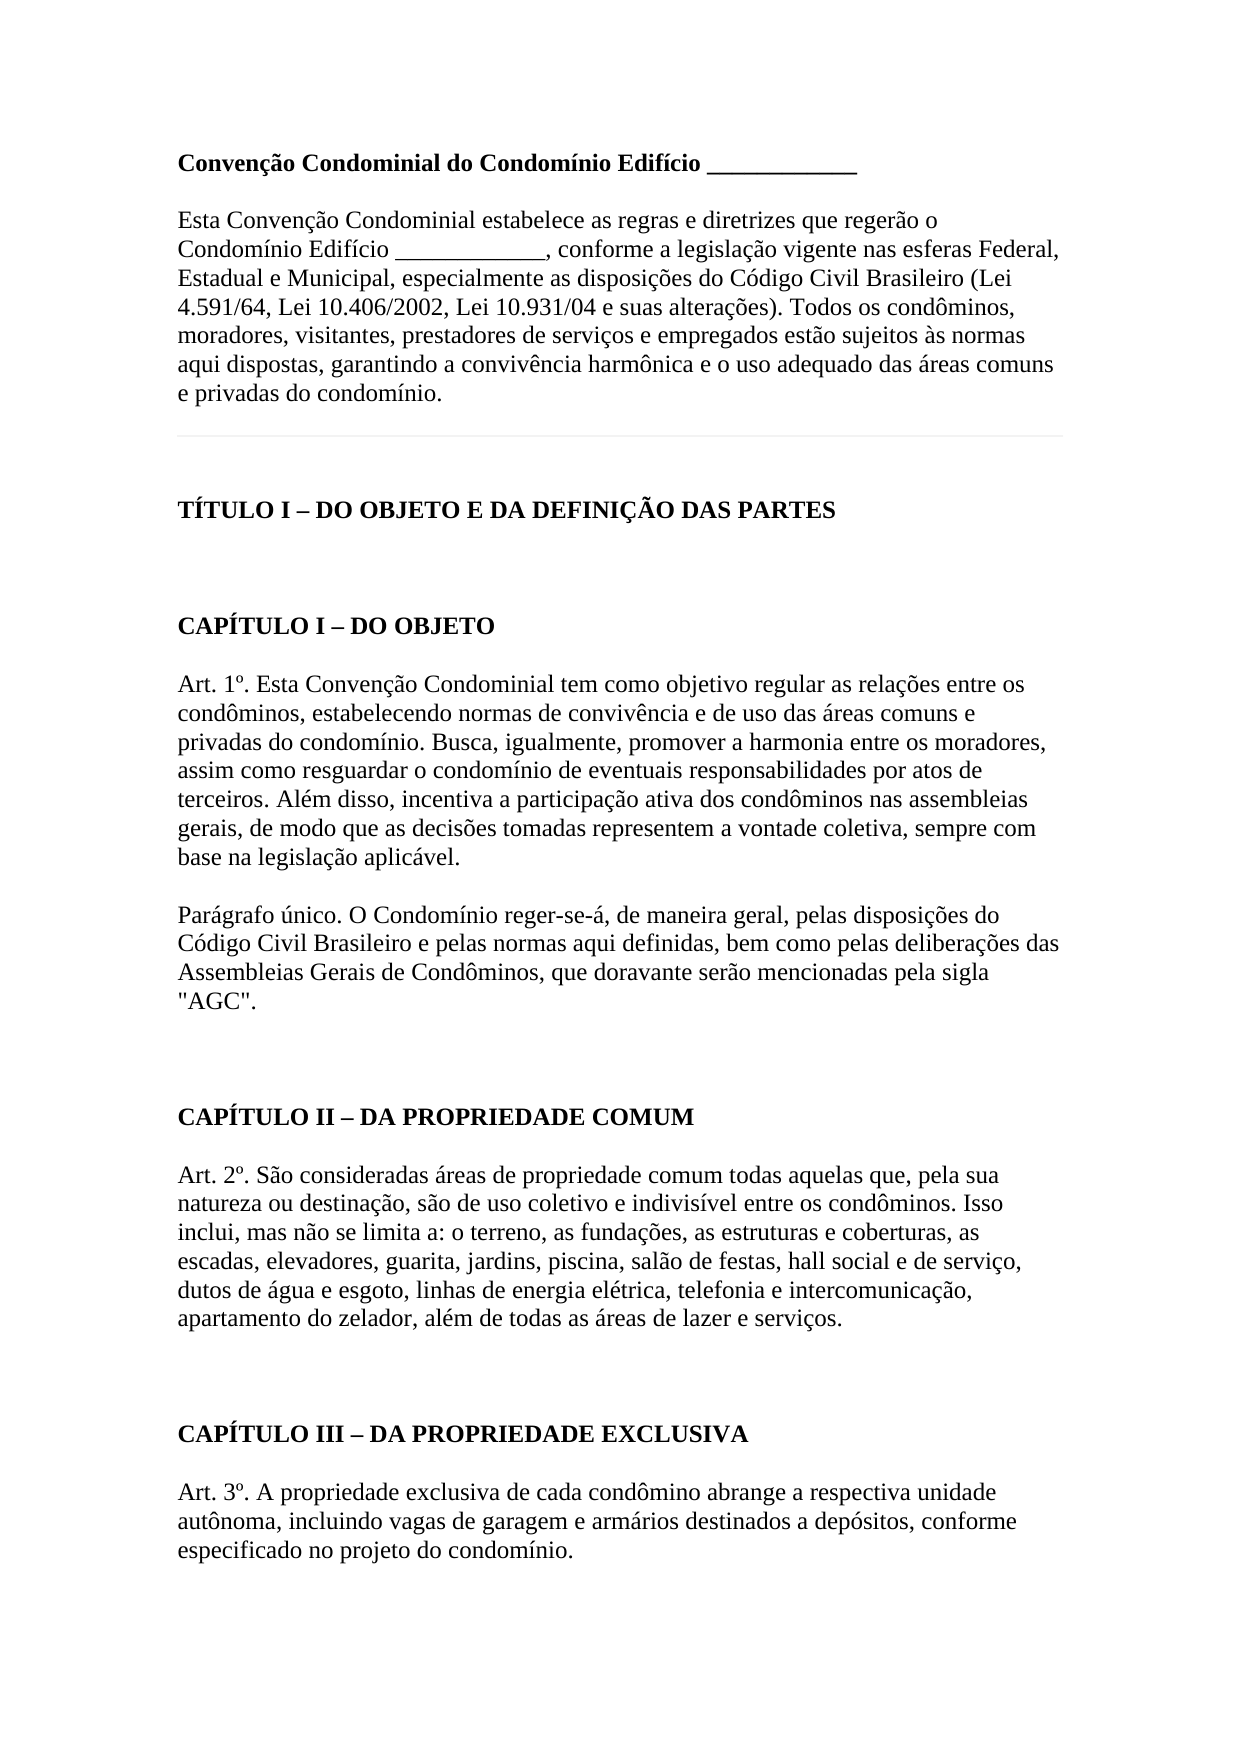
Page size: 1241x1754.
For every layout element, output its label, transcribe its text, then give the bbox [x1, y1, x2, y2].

text CAPÍTULO I – DO OBJETO [177, 611, 1063, 640]
text Art. 3º. A propriedade exclusiva de cada condômino abrange a respectiva unidade autônoma, incluindo vagas de garagem e armários destinados a depósitos, conforme especificado no projeto do condomínio. [177, 1477, 1063, 1563]
text Art. 1º. Esta Convenção Condominial tem como objetivo regular as relações entre os condôminos, estabelecendo normas de convivência e de uso das áreas comuns e privadas do condomínio. Busca, igualmente, promover a harmonia entre os moradores, assim como resguardar o condomínio de eventuais responsabilidades por atos de terceiros. Além disso, incentiva a participação ativa dos condôminos nas assembleias gerais, de modo que as decisões tomadas representem a vontade coletiva, sempre com base na legislação aplicável. [177, 669, 1063, 871]
text Esta Convenção Condominial estabelece as regras e diretrizes que regerão o Condomínio Edifício ____________, conforme a legislação vigente nas esferas Federal, Estadual e Municipal, especialmente as disposições do Código Civil Brasileiro (Lei 4.591/64, Lei 10.406/2002, Lei 10.931/04 e suas alterações). Todos os condôminos, moradores, visitantes, prestadores de serviços e empregados estão sujeitos às normas aqui dispostas, garantindo a convivência harmônica e o uso adequado das áreas comuns e privadas do condomínio. [177, 206, 1063, 407]
text TÍTULO I – DO OBJETO E DA DEFINIÇÃO DAS PARTES [177, 496, 1063, 524]
text Parágrafo único. O Condomínio reger-se-á, de maneira geral, pelas disposições do Código Civil Brasileiro e pelas normas aqui definidas, bem como pelas deliberações das Assembleias Gerais de Condôminos, que doravante serão mencionadas pela sigla "AGC". [177, 900, 1063, 1015]
text Art. 2º. São consideradas áreas de propriedade comum todas aquelas que, pela sua natureza ou destinação, são de uso coletivo e indivisível entre os condôminos. Isso inclui, mas não se limita a: o terreno, as fundações, as estruturas e coberturas, as escadas, elevadores, guarita, jardins, piscina, salão de festas, hall social e de serviço, dutos de água e esgoto, linhas de energia elétrica, telefonia e intercomunicação, apartamento do zelador, além de todas as áreas de lazer e serviços. [177, 1160, 1063, 1332]
text CAPÍTULO II – DA PROPRIEDADE COMUM [177, 1102, 1063, 1131]
text CAPÍTULO III – DA PROPRIEDADE EXCLUSIVA [177, 1419, 1063, 1448]
text Convenção Condominial do Condomínio Edifício ____________ [177, 148, 1063, 176]
